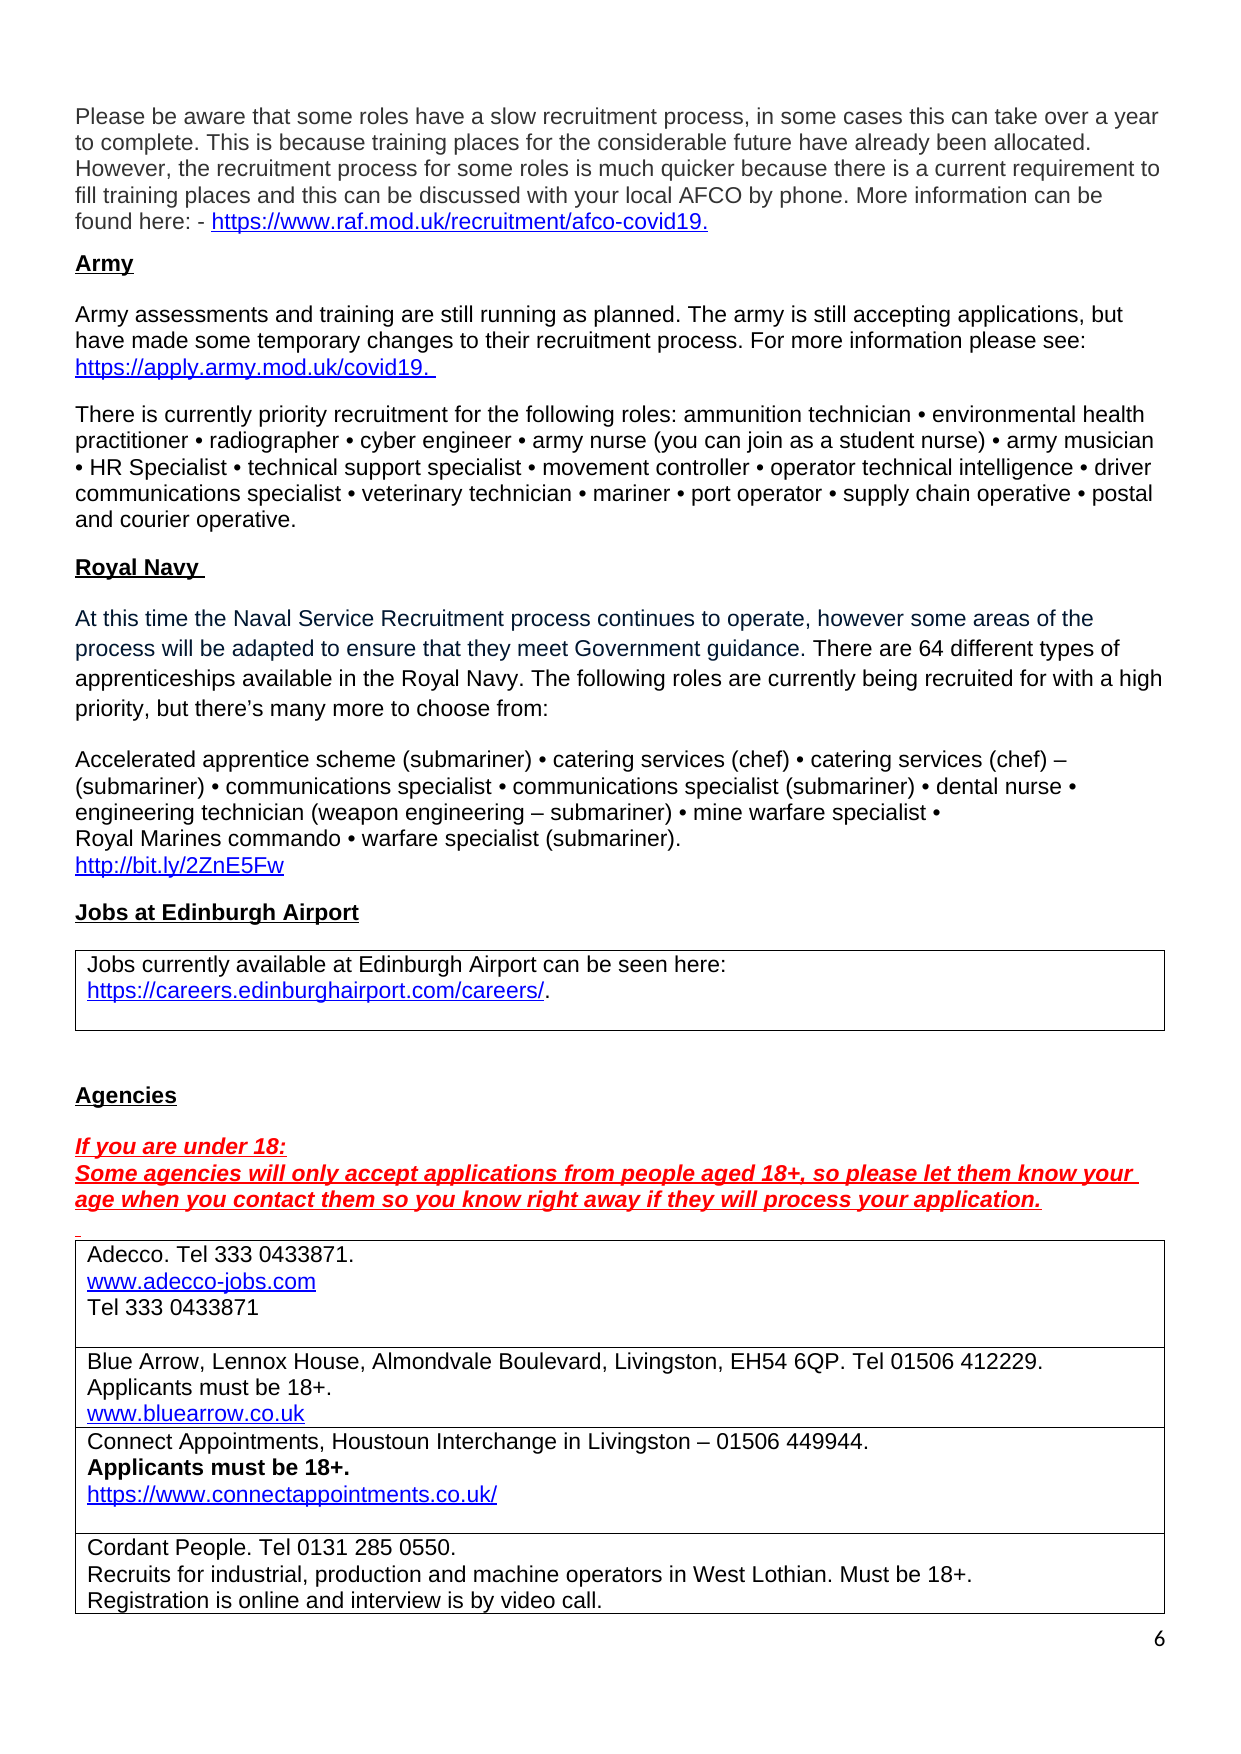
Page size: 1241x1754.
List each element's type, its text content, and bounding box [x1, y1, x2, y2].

text At this time the Naval Service Recruitment process continues to operate, however some areas of the process will be adapted to ensure that they meet Government guidance. There are 64 different types of apprenticeships available in the Royal Navy. The following roles are currently being recruited for with a high priority, but there’s many more to choose from: [75, 604, 1165, 722]
text Agencies [75, 1082, 1165, 1108]
text Accelerated apprentice scheme (submariner) • catering services (chef) • catering services (chef) –(submariner) • communications specialist • communications specialist (submariner) • dental nurse • [75, 746, 1165, 799]
text Army [75, 250, 1165, 276]
text Army assessments and training are still running as planned. The army is still accepting applications, but have made some temporary changes to their recruitment process. For more information please see: https://apply.army.mod.uk/covid19. [75, 301, 1165, 380]
table_cell Connect Appointments, Houstoun Interchange in Livingston – 01506 449944. Applicants must be 18+. https://www.connectappointments.co.uk/ [76, 1428, 1164, 1533]
table_header Adecco. Tel 333 0433871. www.adecco-jobs.com Tel 333 0433871 [76, 1241, 1164, 1347]
text Some agencies will only accept applications from people aged 18+, so please let them know your age when you contact them so you know right away if they will process your application. [75, 1159, 1165, 1212]
text http://bit.ly/2ZnE5Fw [75, 852, 1165, 878]
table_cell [76, 1534, 1164, 1613]
text Jobs at Edinburgh Airport [75, 899, 1165, 925]
table_cell Blue Arrow, Lennox House, Almondvale Boulevard, Livingston, EH54 6QP. Tel 01506 412229. Applicants must be 18+. www.bluearrow.co.uk [76, 1348, 1164, 1427]
text There is currently priority recruitment for the following roles: ammunition technician • environmental health practitioner • radiographer • cyber engineer • army nurse (you can join as a student nurse) • army musician • HR Specialist • technical support specialist • movement controller • operator technical intelligence • driver communications specialist • veterinary technician • mariner • port operator • supply chain operative • postal and courier operative. [75, 401, 1165, 533]
text Royal Marines commando • warfare specialist (submariner). [75, 825, 1165, 852]
text If you are under 18: [75, 1133, 1165, 1159]
table_header Jobs currently available at Edinburgh Airport can be seen here: https://careers.edinburghairport.com/careers/. [76, 951, 1164, 1030]
text engineering technician (weapon engineering – submariner) • mine warfare specialist • [75, 799, 1165, 825]
text Royal Navy [75, 553, 1165, 580]
text Please be aware that some roles have a slow recruitment process, in some cases this can take over a year to complete. This is because training places for the considerable future have already been allocated. However, the recruitment process for some roles is much quicker because there is a current requirement to fill training places and this can be discussed with your local AFCO by phone. More information can be found here: - https://www.raf.mod.uk/recruitment/afco-covid19. [75, 103, 1165, 234]
